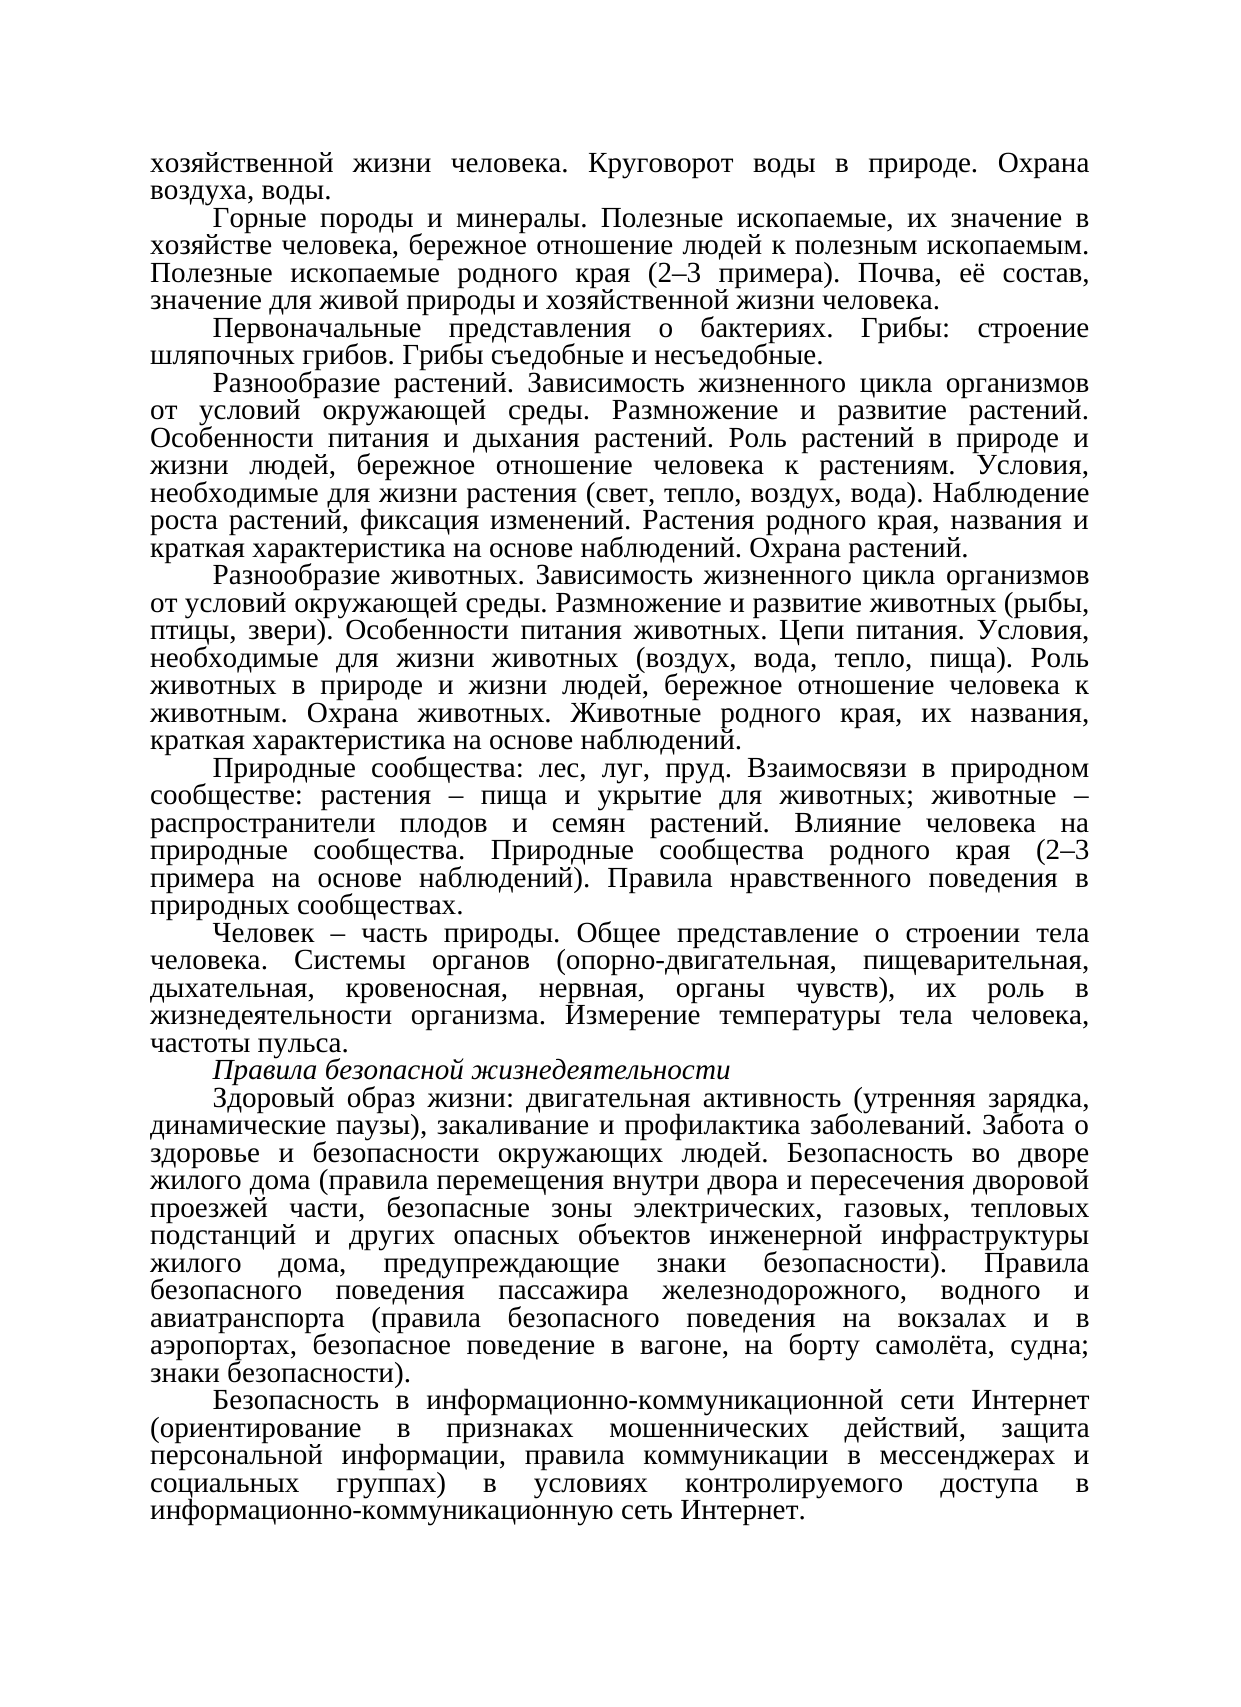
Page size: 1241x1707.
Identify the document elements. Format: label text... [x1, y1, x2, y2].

text Безопасность в информационно-коммуникационной сети Интернет (ориентирование в признаках мошеннических действий, защита персональной информации, правила коммуникации в мессенджерах и социальных группах) в условиях контролируемого доступа в информационно-коммуникационную сеть Интернет. [150, 1387, 1090, 1525]
text Человек – часть природы. Общее представление о строении тела человека. Системы органов (опорно-двигательная, пищеварительная, дыхательная, кровеносная, нервная, органы чувств), их роль в жизнедеятельности организма. Измерение температуры тела человека, частоты пульса. [150, 920, 1090, 1057]
text Горные породы и минералы. Полезные ископаемые, их значение в хозяйстве человека, бережное отношение людей к полезным ископаемым. Полезные ископаемые родного края (2–3 примера). Почва, её состав, значение для живой природы и хозяйственной жизни человека. [150, 205, 1090, 315]
text Разнообразие животных. Зависимость жизненного цикла организмов от условий окружающей среды. Размножение и развитие животных (рыбы, птицы, звери). Особенности питания животных. Цепи питания. Условия, необходимые для жизни животных (воздух, вода, тепло, пища). Роль животных в природе и жизни людей, бережное отношение человека к животным. Охрана животных. Животные родного края, их названия, краткая характеристика на основе наблюдений. [150, 562, 1090, 755]
text Первоначальные представления о бактериях. Грибы: строение шляпочных грибов. Грибы съедобные и несъедобные. [150, 315, 1090, 370]
text Природные сообщества: лес, луг, пруд. Взаимосвязи в природном сообществе: растения – пища и укрытие для животных; животные – распространители плодов и семян растений. Влияние человека на природные сообщества. Природные сообщества родного края (2–3 примера на основе наблюдений). Правила нравственного поведения в природных сообществах. [150, 755, 1090, 920]
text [150, 150, 1090, 205]
text Здоровый образ жизни: двигательная активность (утренняя зарядка, динамические паузы), закаливание и профилактика заболеваний. Забота о здоровье и безопасности окружающих людей. Безопасность во дворе жилого дома (правила перемещения внутри двора и пересечения дворовой проезжей части, безопасные зоны электрических, газовых, тепловых подстанций и других опасных объектов инженерной инфраструктуры жилого дома, предупреждающие знаки безопасности). Правила безопасного поведения пассажира железнодорожного, водного и авиатранспорта (правила безопасного поведения на вокзалах и в аэропортах, безопасное поведение в вагоне, на борту самолёта, судна; знаки безопасности). [150, 1085, 1090, 1387]
text Правила безопасной жизнедеятельности [150, 1057, 1090, 1085]
text Разнообразие растений. Зависимость жизненного цикла организмов от условий окружающей среды. Размножение и развитие растений. Особенности питания и дыхания растений. Роль растений в природе и жизни людей, бережное отношение человека к растениям. Условия, необходимые для жизни растения (свет, тепло, воздух, вода). Наблюдение роста растений, фиксация изменений. Растения родного края, названия и краткая характеристика на основе наблюдений. Охрана растений. [150, 370, 1090, 562]
